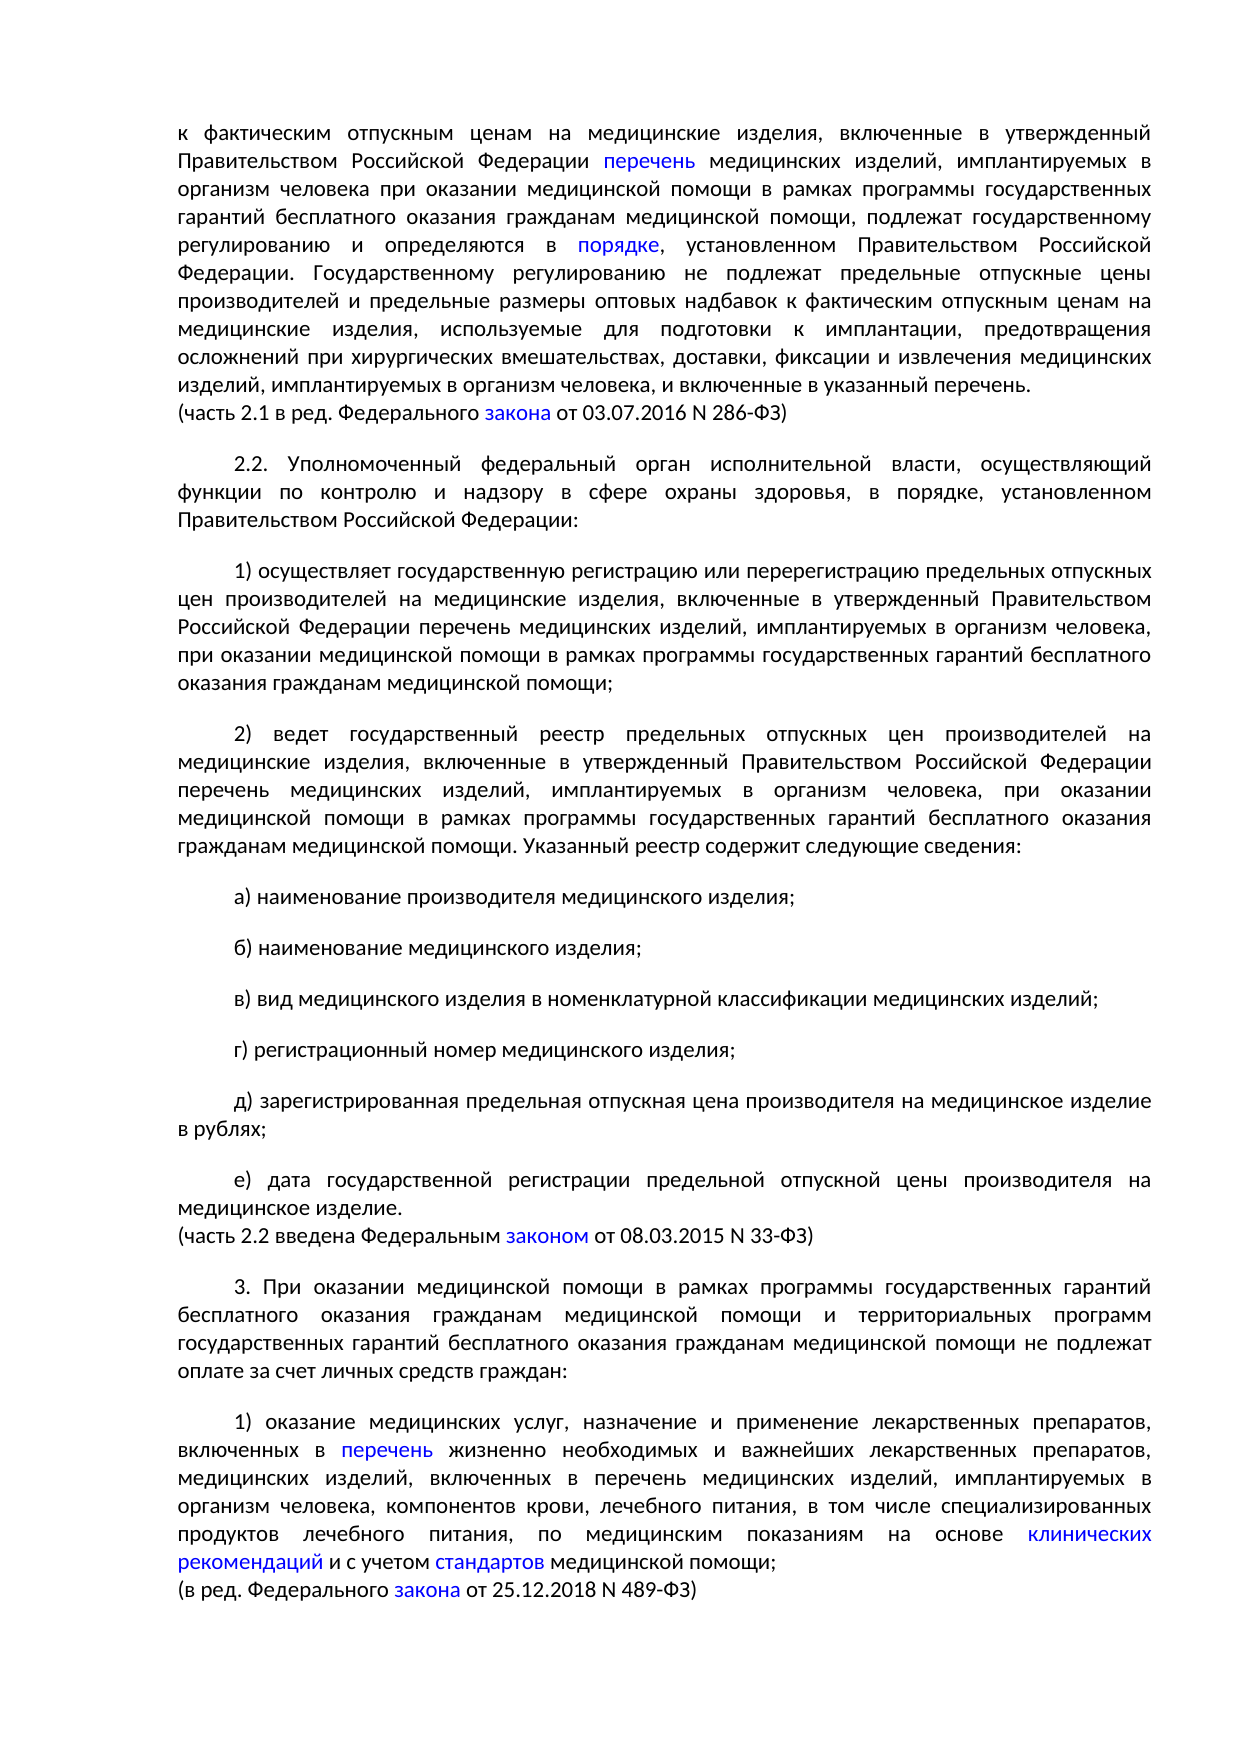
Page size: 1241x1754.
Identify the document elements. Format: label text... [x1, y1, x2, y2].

text 2) ведет государственный реестр предельных отпускных цен производителей на медицинские изделия, включенные в утвержденный Правительством Российской Федерации перечень медицинских изделий, имплантируемых в организм человека, при оказании медицинской помощи в рамках программы государственных гарантий бесплатного оказания гражданам медицинской помощи. Указанный реестр содержит следующие сведения: [177, 719, 1152, 859]
text 1) оказание медицинских услуг, назначение и применение лекарственных препаратов, включенных в перечень жизненно необходимых и важнейших лекарственных препаратов, медицинских изделий, включенных в перечень медицинских изделий, имплантируемых в организм человека, компонентов крови, лечебного питания, в том числе специализированных продуктов лечебного питания, по медицинским показаниям на основе клинических рекомендаций и с учетом стандартов медицинской помощи; [177, 1407, 1152, 1575]
text (часть 2.1 в ред. Федерального закона от 03.07.2016 N 286-ФЗ) [177, 398, 1152, 426]
text 3. При оказании медицинской помощи в рамках программы государственных гарантий бесплатного оказания гражданам медицинской помощи и территориальных программ государственных гарантий бесплатного оказания гражданам медицинской помощи не подлежат оплате за счет личных средств граждан: [177, 1272, 1152, 1384]
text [177, 118, 1152, 398]
text б) наименование медицинского изделия; [177, 933, 1152, 961]
text (часть 2.2 введена Федеральным законом от 08.03.2015 N 33-ФЗ) [177, 1221, 1152, 1249]
text в) вид медицинского изделия в номенклатурной классификации медицинских изделий; [177, 984, 1152, 1012]
text 1) осуществляет государственную регистрацию или перерегистрацию предельных отпускных цен производителей на медицинские изделия, включенные в утвержденный Правительством Российской Федерации перечень медицинских изделий, имплантируемых в организм человека, при оказании медицинской помощи в рамках программы государственных гарантий бесплатного оказания гражданам медицинской помощи; [177, 556, 1152, 696]
text г) регистрационный номер медицинского изделия; [177, 1035, 1152, 1063]
text д) зарегистрированная предельная отпускная цена производителя на медицинское изделие в рублях; [177, 1086, 1152, 1142]
text (в ред. Федерального закона от 25.12.2018 N 489-ФЗ) [177, 1575, 1152, 1603]
text е) дата государственной регистрации предельной отпускной цены производителя на медицинское изделие. [177, 1165, 1152, 1221]
text 2.2. Уполномоченный федеральный орган исполнительной власти, осуществляющий функции по контролю и надзору в сфере охраны здоровья, в порядке, установленном Правительством Российской Федерации: [177, 449, 1152, 533]
text а) наименование производителя медицинского изделия; [177, 882, 1152, 910]
